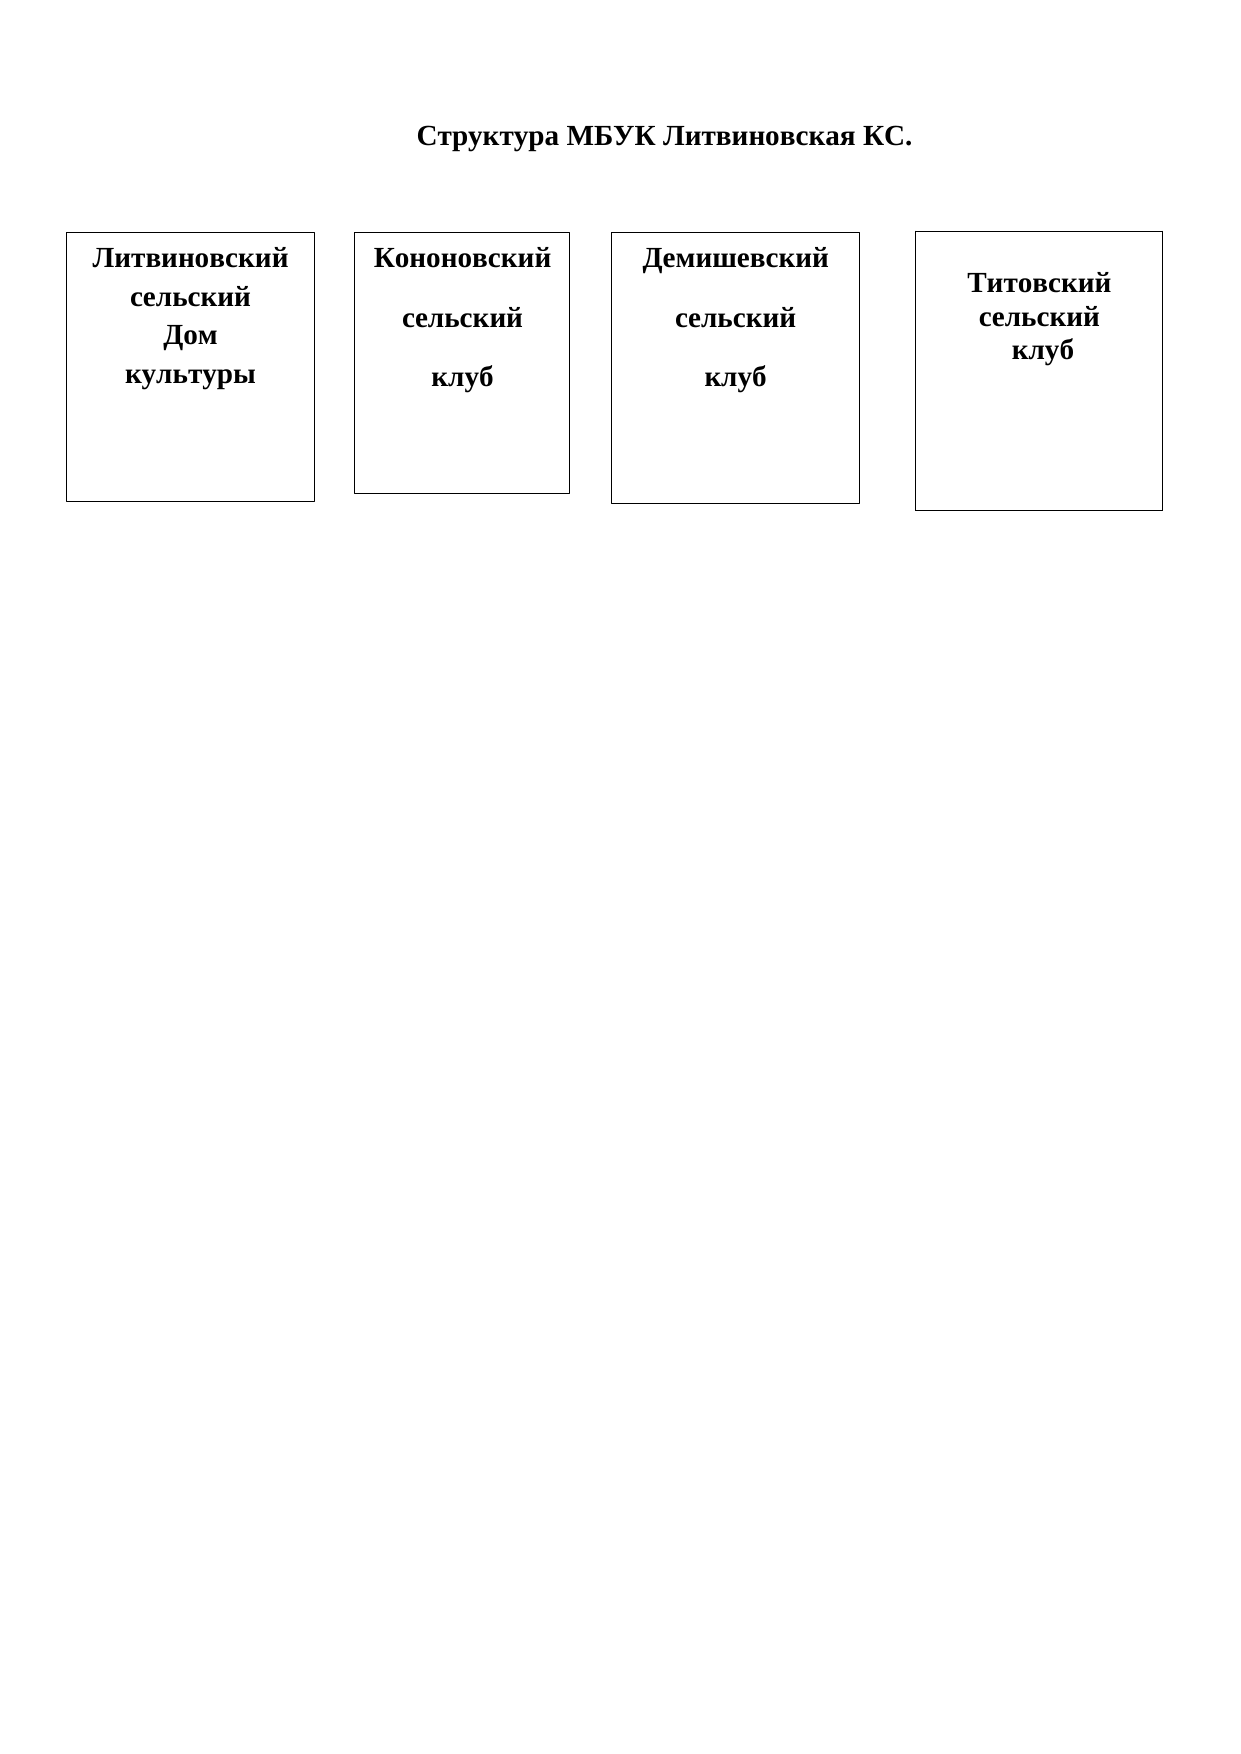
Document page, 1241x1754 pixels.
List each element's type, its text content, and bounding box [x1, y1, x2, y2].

text Структура МБУК Литвиновская КС. [177, 118, 1152, 152]
table_header Титовский сельский клуб [916, 232, 1162, 510]
